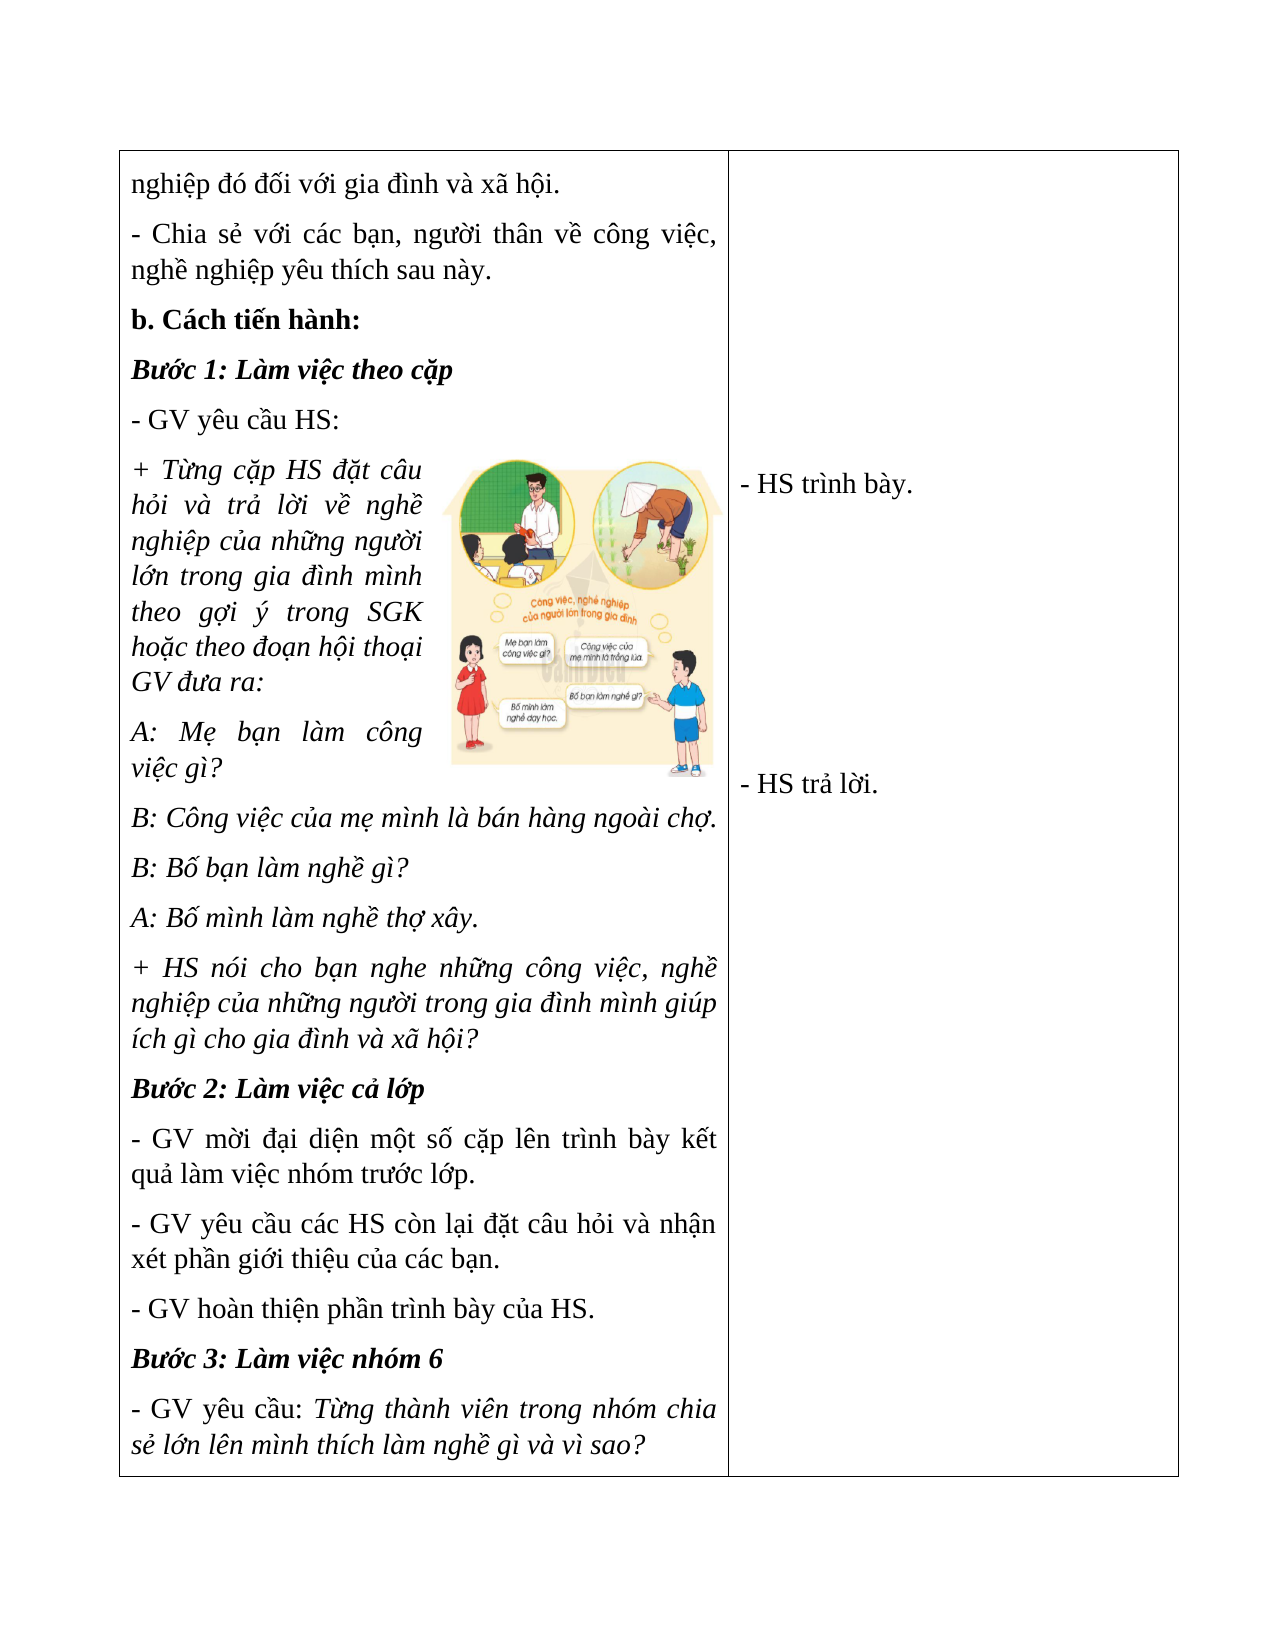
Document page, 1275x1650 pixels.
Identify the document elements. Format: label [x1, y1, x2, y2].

table_cell [120, 151, 728, 1476]
picture [440, 444, 725, 776]
table_cell [729, 151, 1178, 1476]
